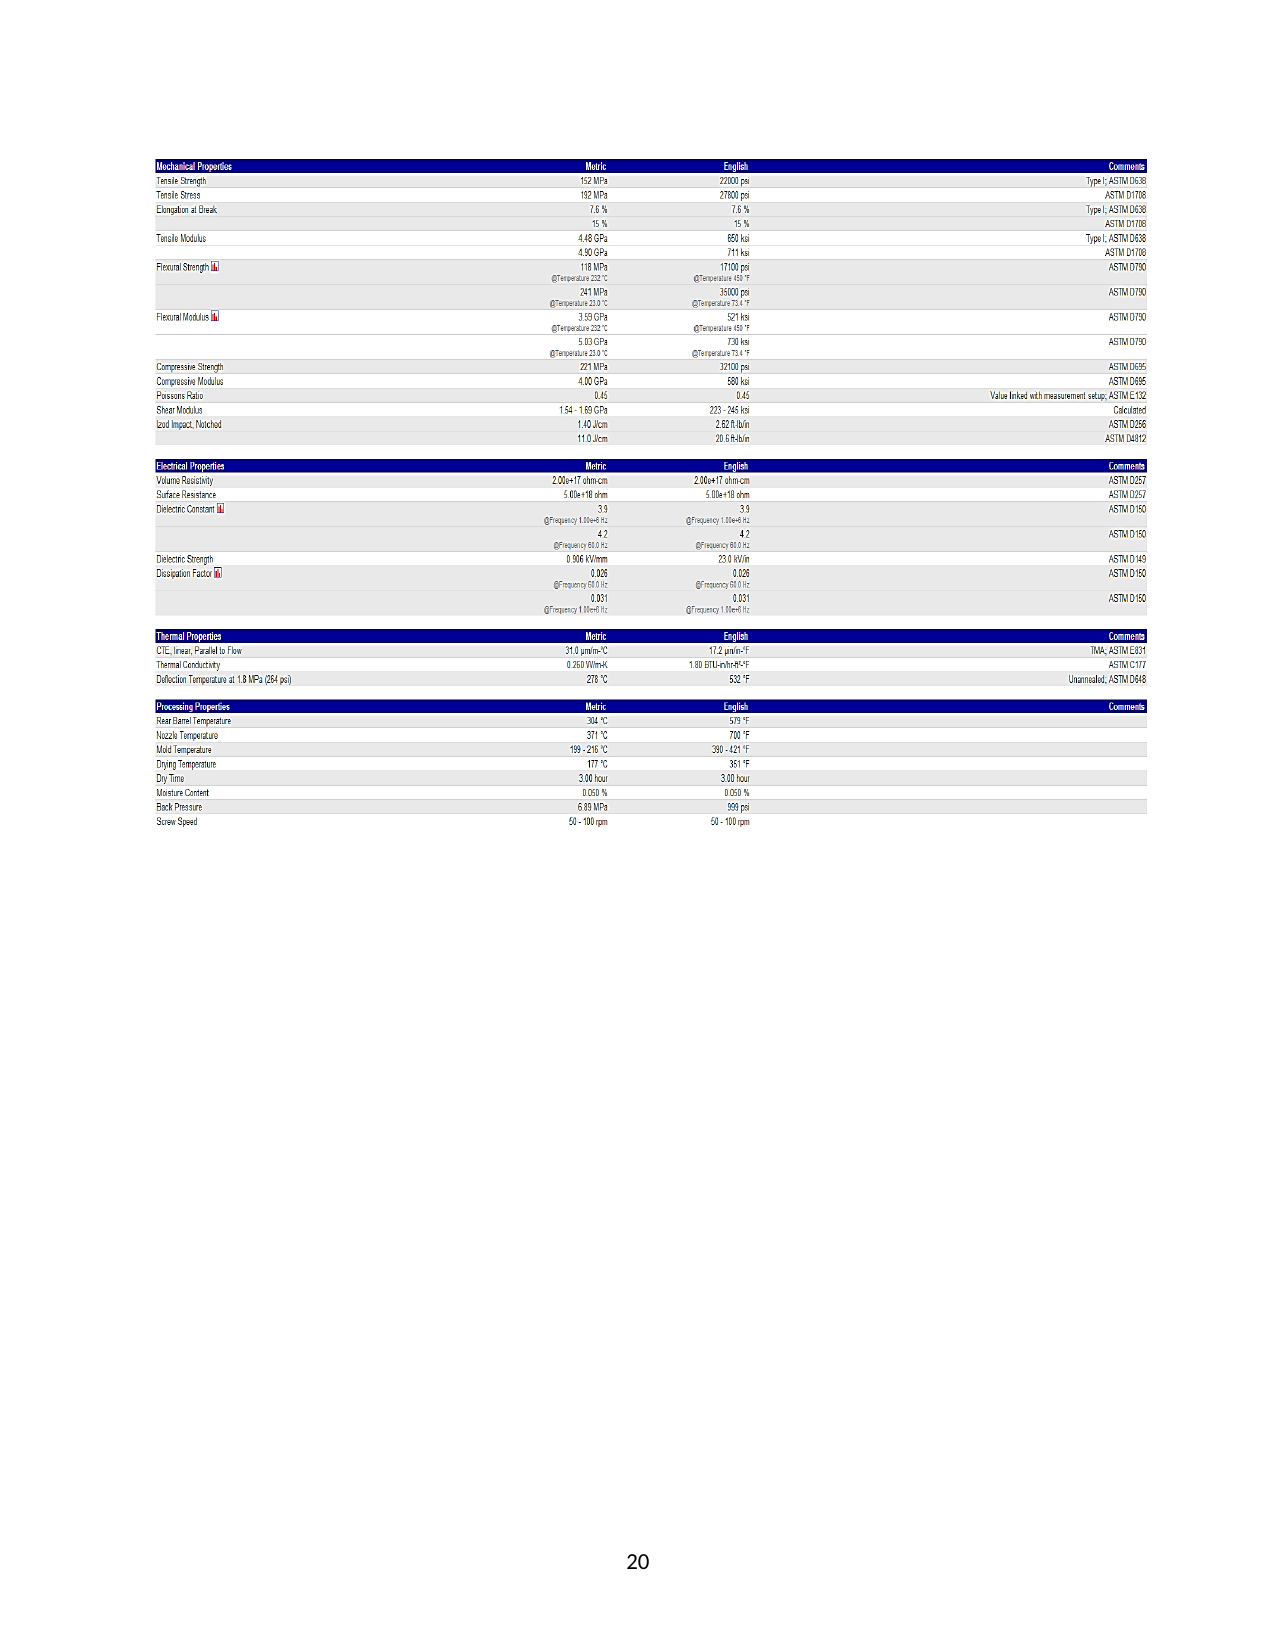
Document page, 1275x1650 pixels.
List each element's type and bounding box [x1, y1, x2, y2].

picture [150, 150, 1149, 831]
